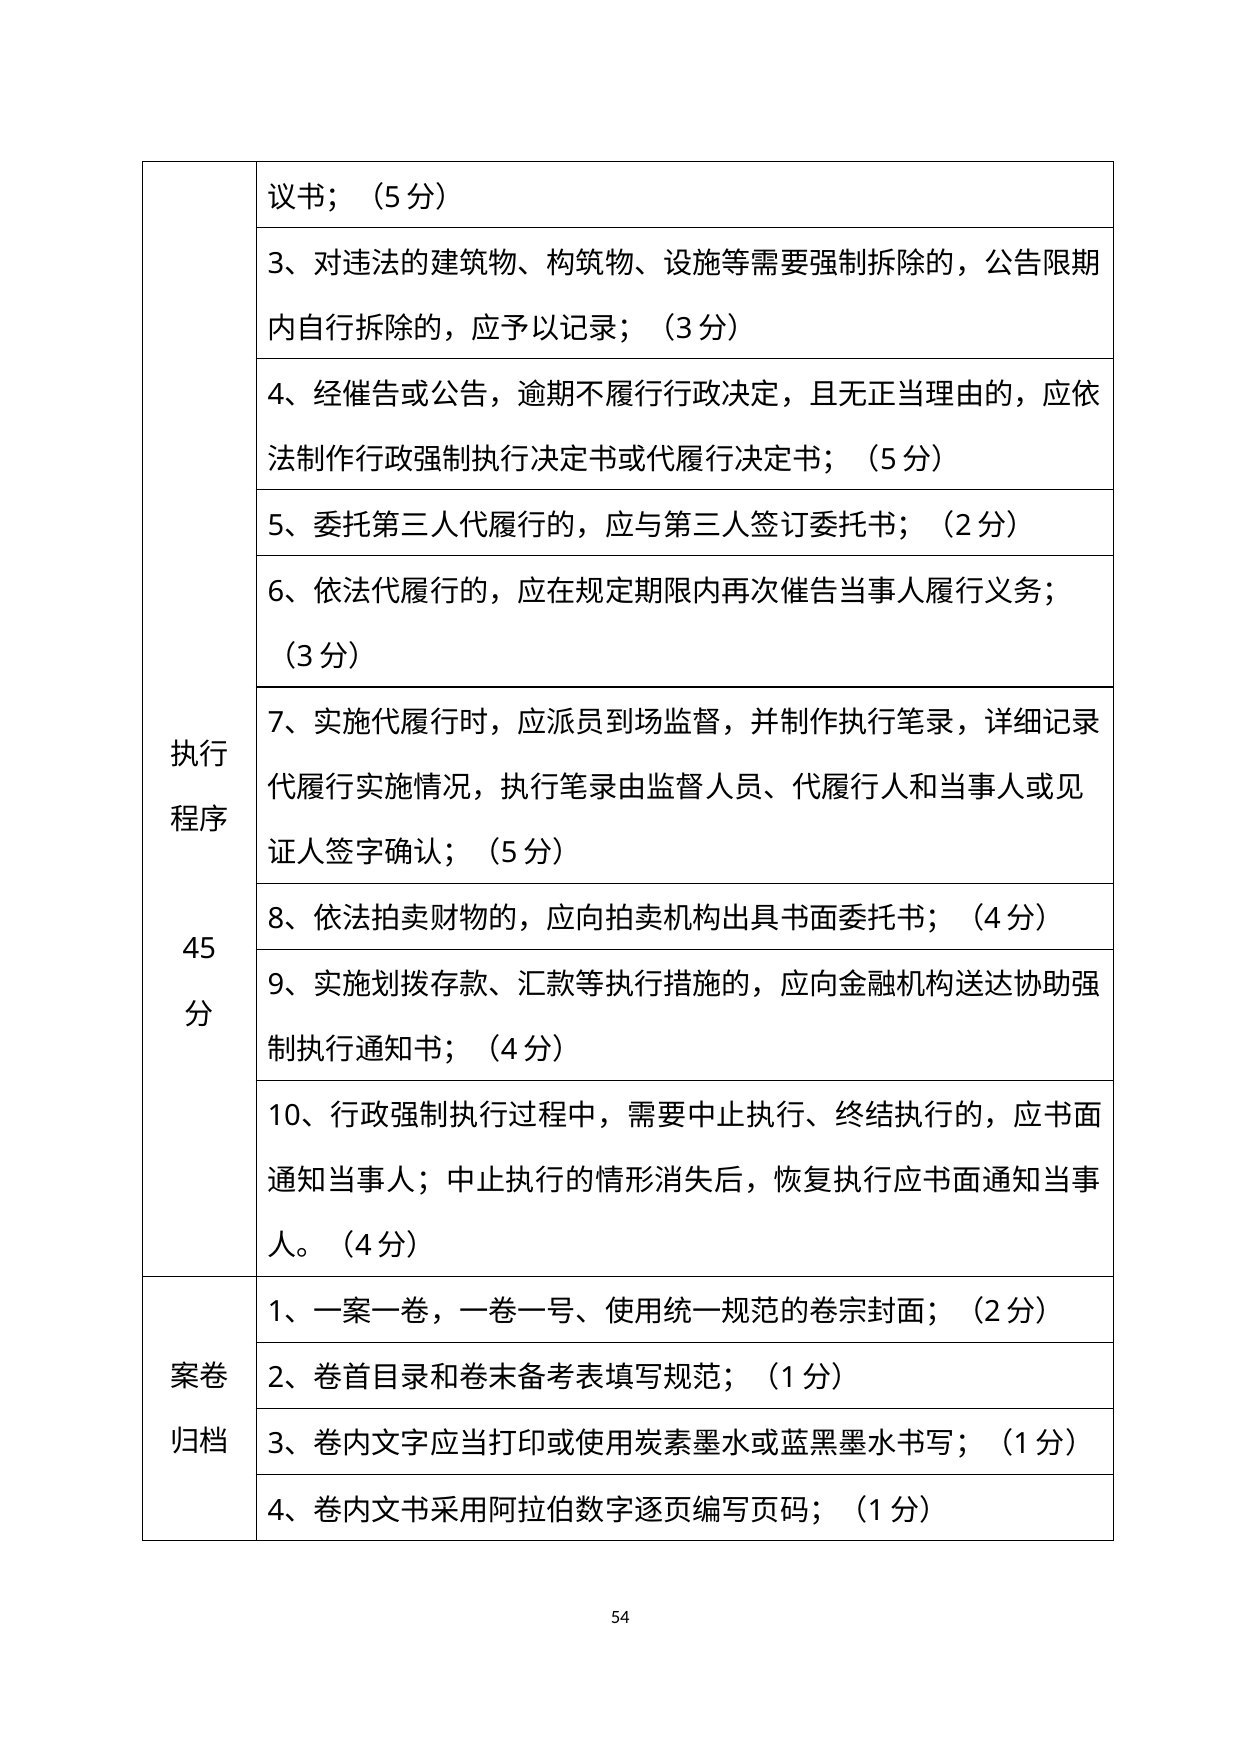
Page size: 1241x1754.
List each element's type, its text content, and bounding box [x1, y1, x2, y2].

table_cell 3、卷内文字应当打印或使用炭素墨水或蓝黑墨水书写；（1分） [257, 1409, 1113, 1474]
table_cell 8、依法拍卖财物的，应向拍卖机构出具书面委托书；（4分） [257, 884, 1113, 948]
table_cell 4、卷内文书采用阿拉伯数字逐页编写页码；（1分） [257, 1475, 1113, 1540]
table_cell 1、一案一卷，一卷一号、使用统一规范的卷宗封面；（2分） [257, 1277, 1113, 1342]
table_cell 4、经催告或公告，逾期不履行行政决定，且无正当理由的，应依法制作行政强制执行决定书或代履行决定书；（5分） [257, 359, 1113, 489]
table_cell 5、委托第三人代履行的，应与第三人签订委托书；（2分） [257, 490, 1113, 555]
table_cell 2、卷首目录和卷末备考表填写规范；（1分） [257, 1343, 1113, 1408]
table_cell 6、依法代履行的，应在规定期限内再次催告当事人履行义务；（3分） [257, 556, 1113, 686]
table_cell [257, 162, 1113, 227]
table_cell 3、对违法的建筑物、构筑物、设施等需要强制拆除的，公告限期内自行拆除的，应予以记录；（3分） [257, 228, 1113, 358]
table_cell 7、实施代履行时，应派员到场监督，并制作执行笔录，详细记录代履行实施情况，执行笔录由监督人员、代履行人和当事人或见证人签字确认；（5分） [257, 688, 1113, 882]
table_cell 案卷 归档 10分 [143, 1277, 256, 1540]
table_cell 10、行政强制执行过程中，需要中止执行、终结执行的，应书面通知当事人；中止执行的情形消失后，恢复执行应书面通知当事人。（4分） [257, 1081, 1113, 1276]
table_cell 9、实施划拨存款、汇款等执行措施的，应向金融机构送达协助强制执行通知书；（4分） [257, 950, 1113, 1079]
